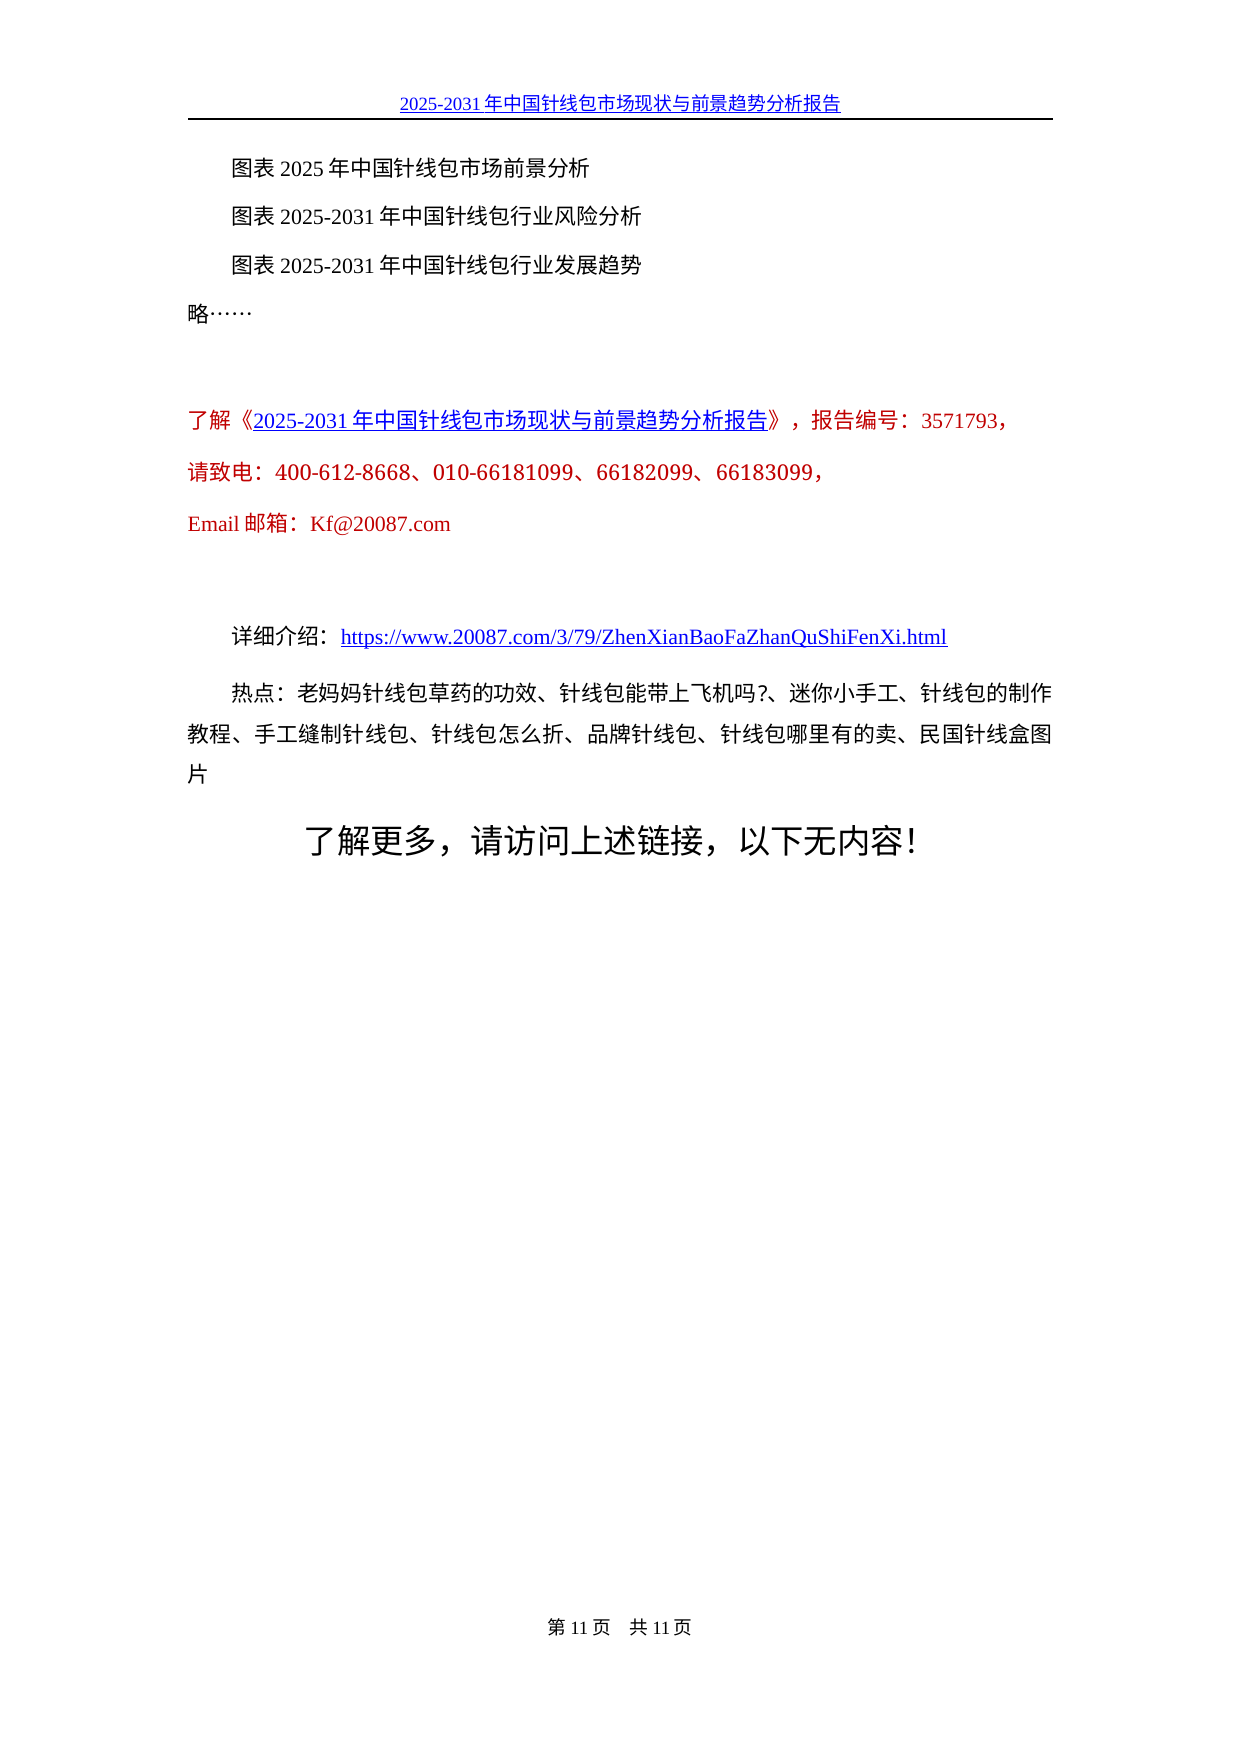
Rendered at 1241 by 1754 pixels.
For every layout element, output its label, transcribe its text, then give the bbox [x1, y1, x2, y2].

text 热点：老妈妈针线包草药的功效、针线包能带上飞机吗?、迷你小手工、针线包的制作教程、手工缝制针线包、针线包怎么折、品牌针线包、针线包哪里有的卖、民国针线盒图片 [187, 676, 1053, 789]
text Email邮箱：Kf@20087.com [187, 506, 1053, 538]
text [187, 150, 1053, 329]
text 了解《2025-2031年中国针线包市场现状与前景趋势分析报告》，报告编号：3571793， [187, 403, 1053, 435]
text 详细介绍：https://www.20087.com/3/79/ZhenXianBaoFaZhanQuShiFenXi.html [187, 619, 1053, 651]
text 请致电：400-612-8668、010-66181099、66182099、66183099， [187, 454, 1053, 487]
title 了解更多，请访问上述链接，以下无内容！ [187, 807, 1053, 872]
